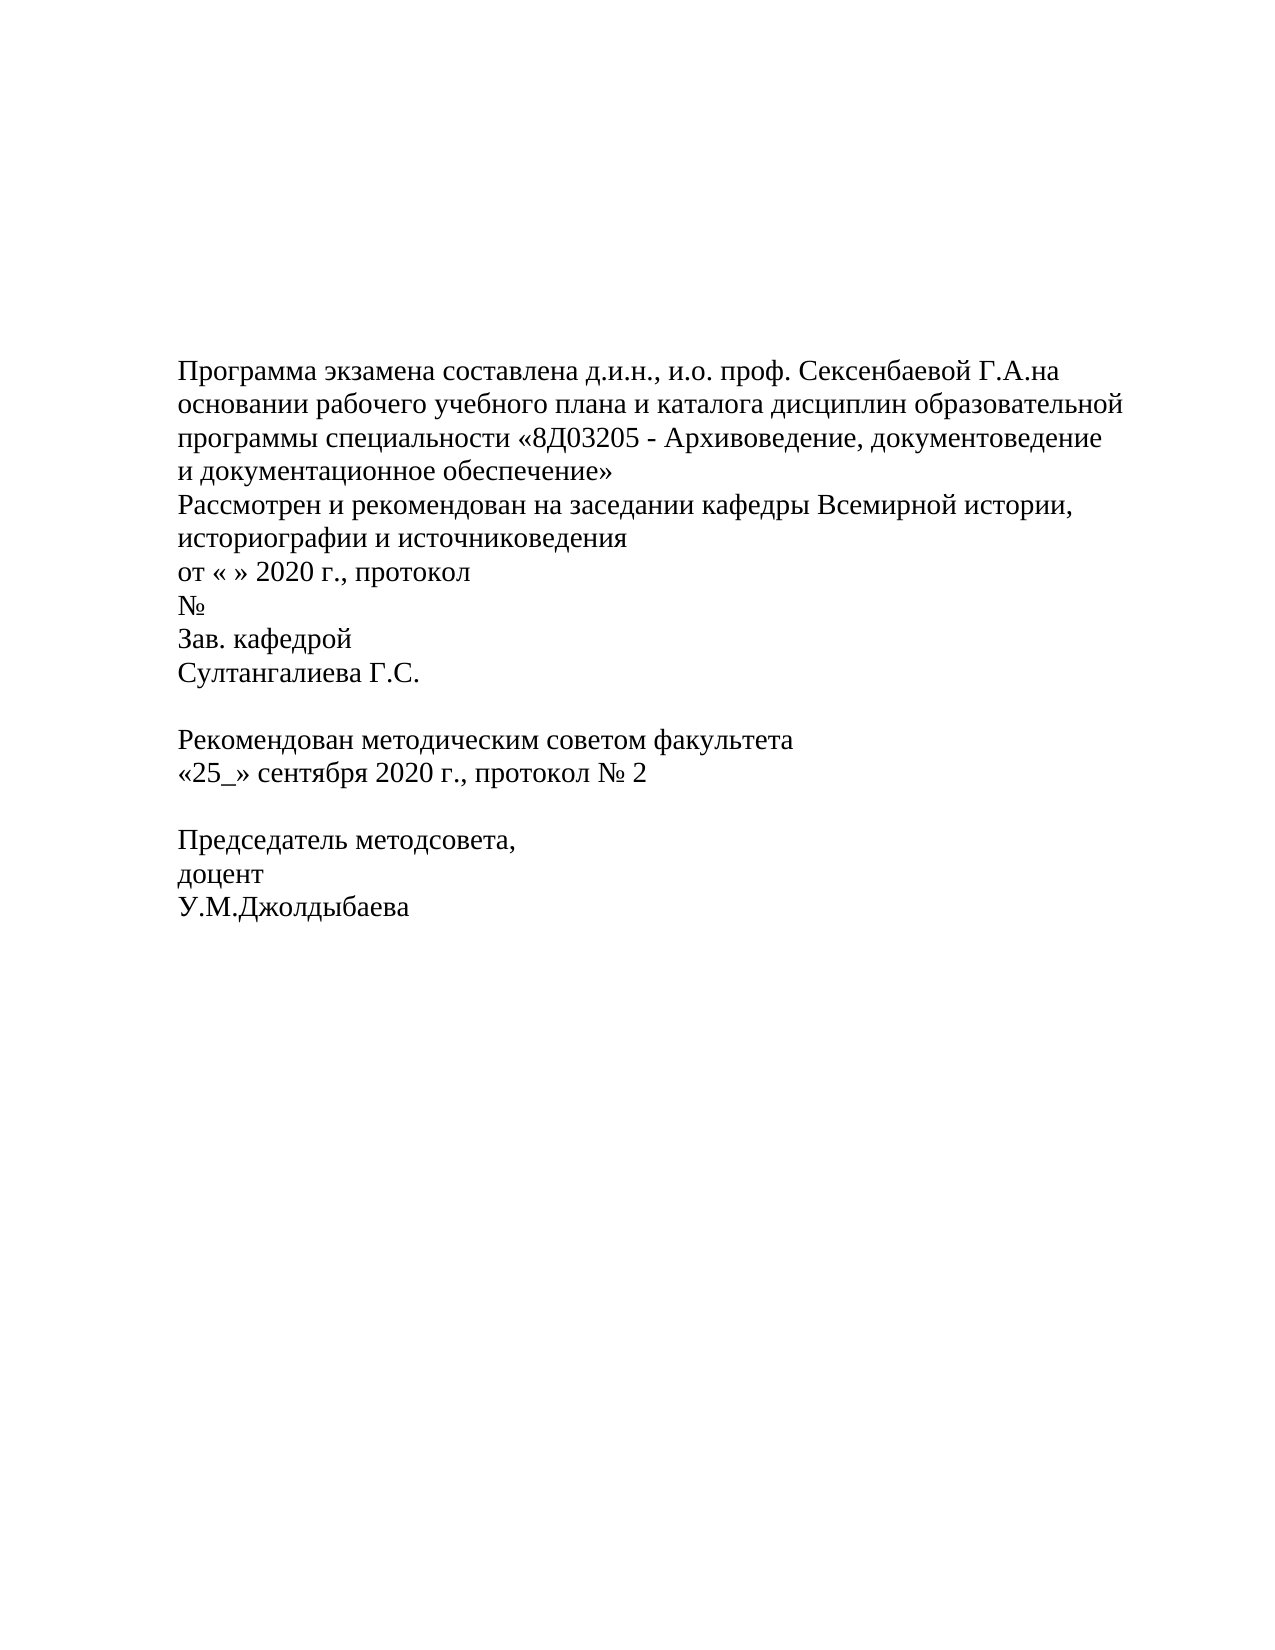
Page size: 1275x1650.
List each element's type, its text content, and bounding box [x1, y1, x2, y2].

text № [177, 588, 1186, 621]
text Программа экзамена составлена д.и.н., и.о. проф. Сексенбаевой Г.А.на [177, 353, 1186, 386]
text «25_» сентября 2020 г., протокол № 2 [177, 755, 1186, 789]
text программы специальности «8Д03205 - Архивоведение, документоведение [177, 420, 1186, 453]
text Рассмотрен и рекомендован на заседании кафедры Всемирной истории, [177, 487, 1186, 521]
text Председатель методсовета, [177, 822, 1186, 856]
text доцент [177, 856, 1186, 889]
text Зав. кафедрой [177, 621, 1186, 655]
text и документационное обеспечение» [177, 453, 1186, 487]
text Рекомендован методическим советом факультета [177, 722, 1186, 755]
text основании рабочего учебного плана и каталога дисциплин образовательной [177, 386, 1186, 420]
text Султангалиева Г.С. [177, 655, 1186, 688]
text историографии и источниковедения [177, 521, 1186, 554]
text У.М.Джолдыбаева [177, 889, 1186, 923]
text от « » 2020 г., протокол [177, 554, 1186, 588]
